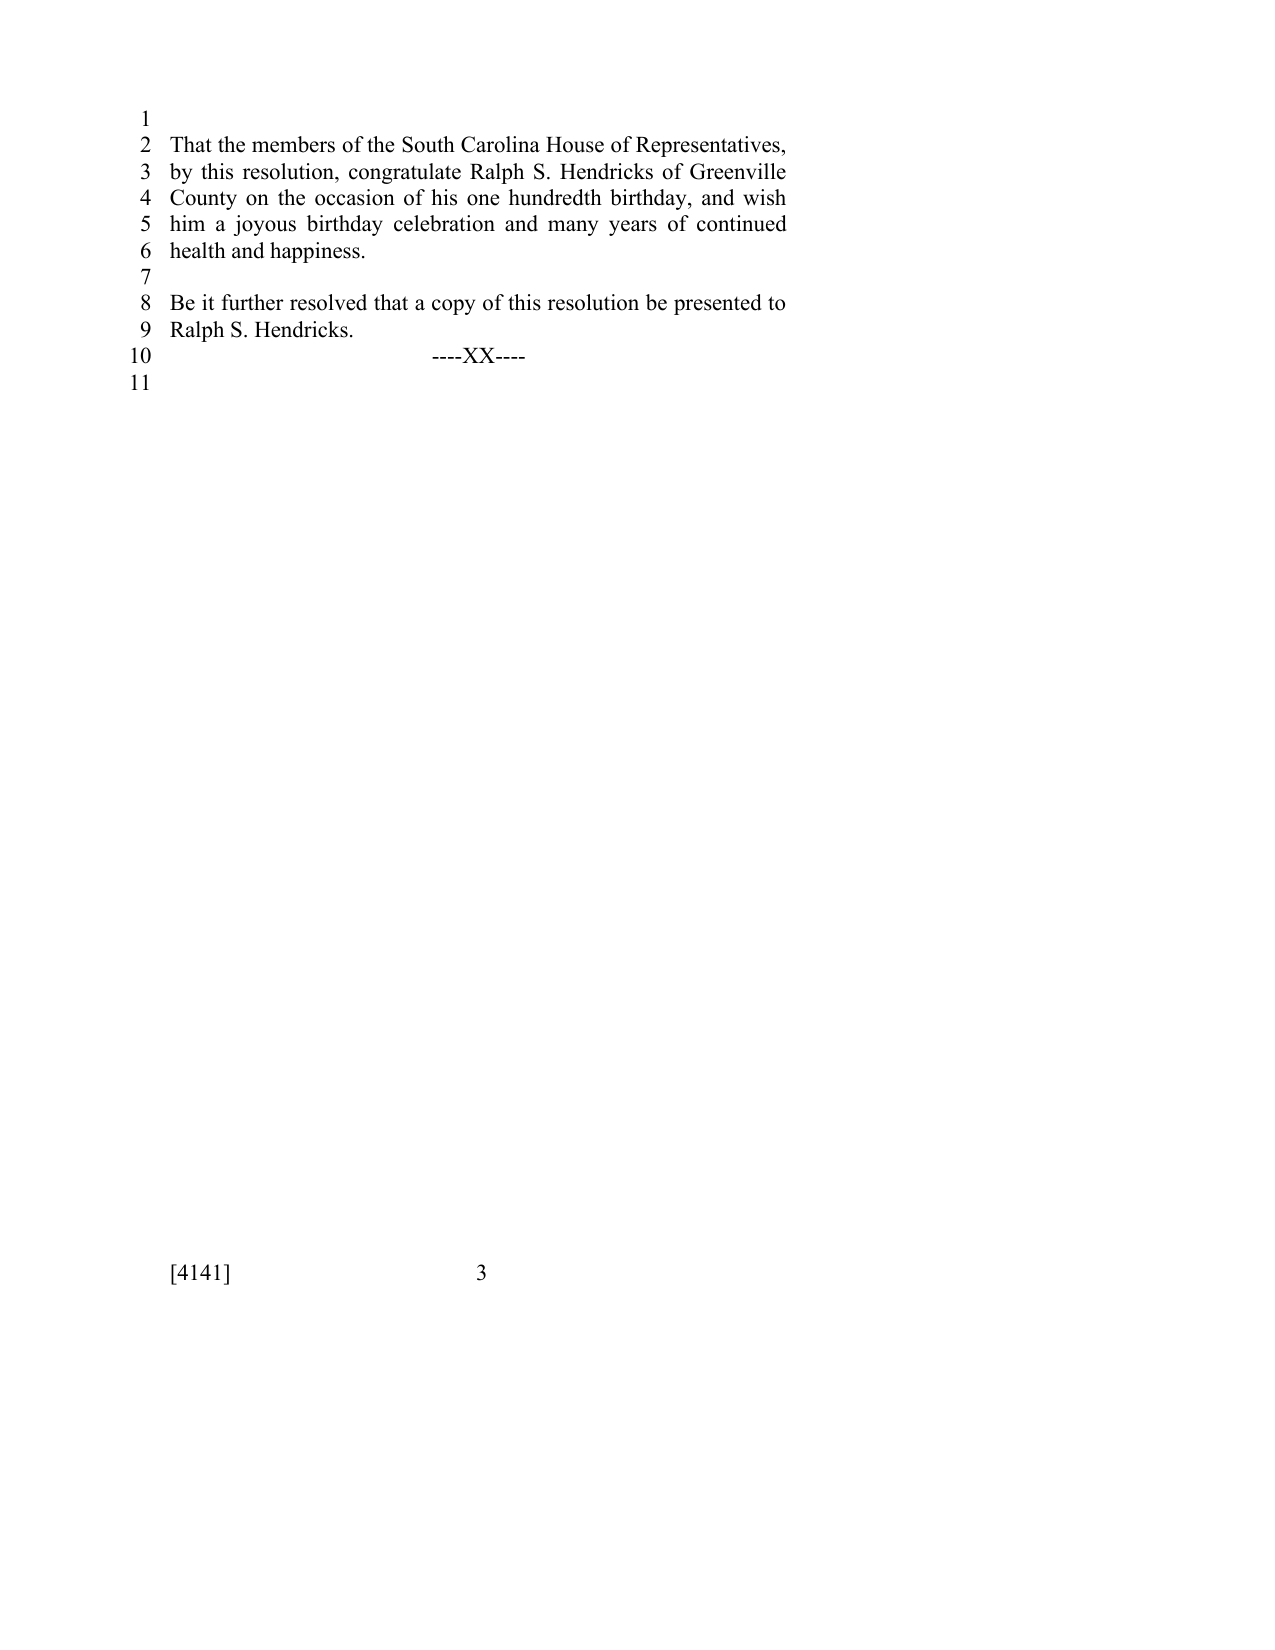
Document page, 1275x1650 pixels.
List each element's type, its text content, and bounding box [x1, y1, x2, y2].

text Be it further resolved that a copy of this resolution be presented to Ralph S. Hendricks. [169, 289, 787, 342]
text That the members of the South Carolina House of Representatives, by this resolution, congratulate Ralph S. Hendricks of Greenville County on the occasion of his one hundredth birthday, and wish him a joyous birthday celebration and many years of continued health and happiness. [169, 131, 787, 263]
text ----XX---- [169, 342, 787, 368]
